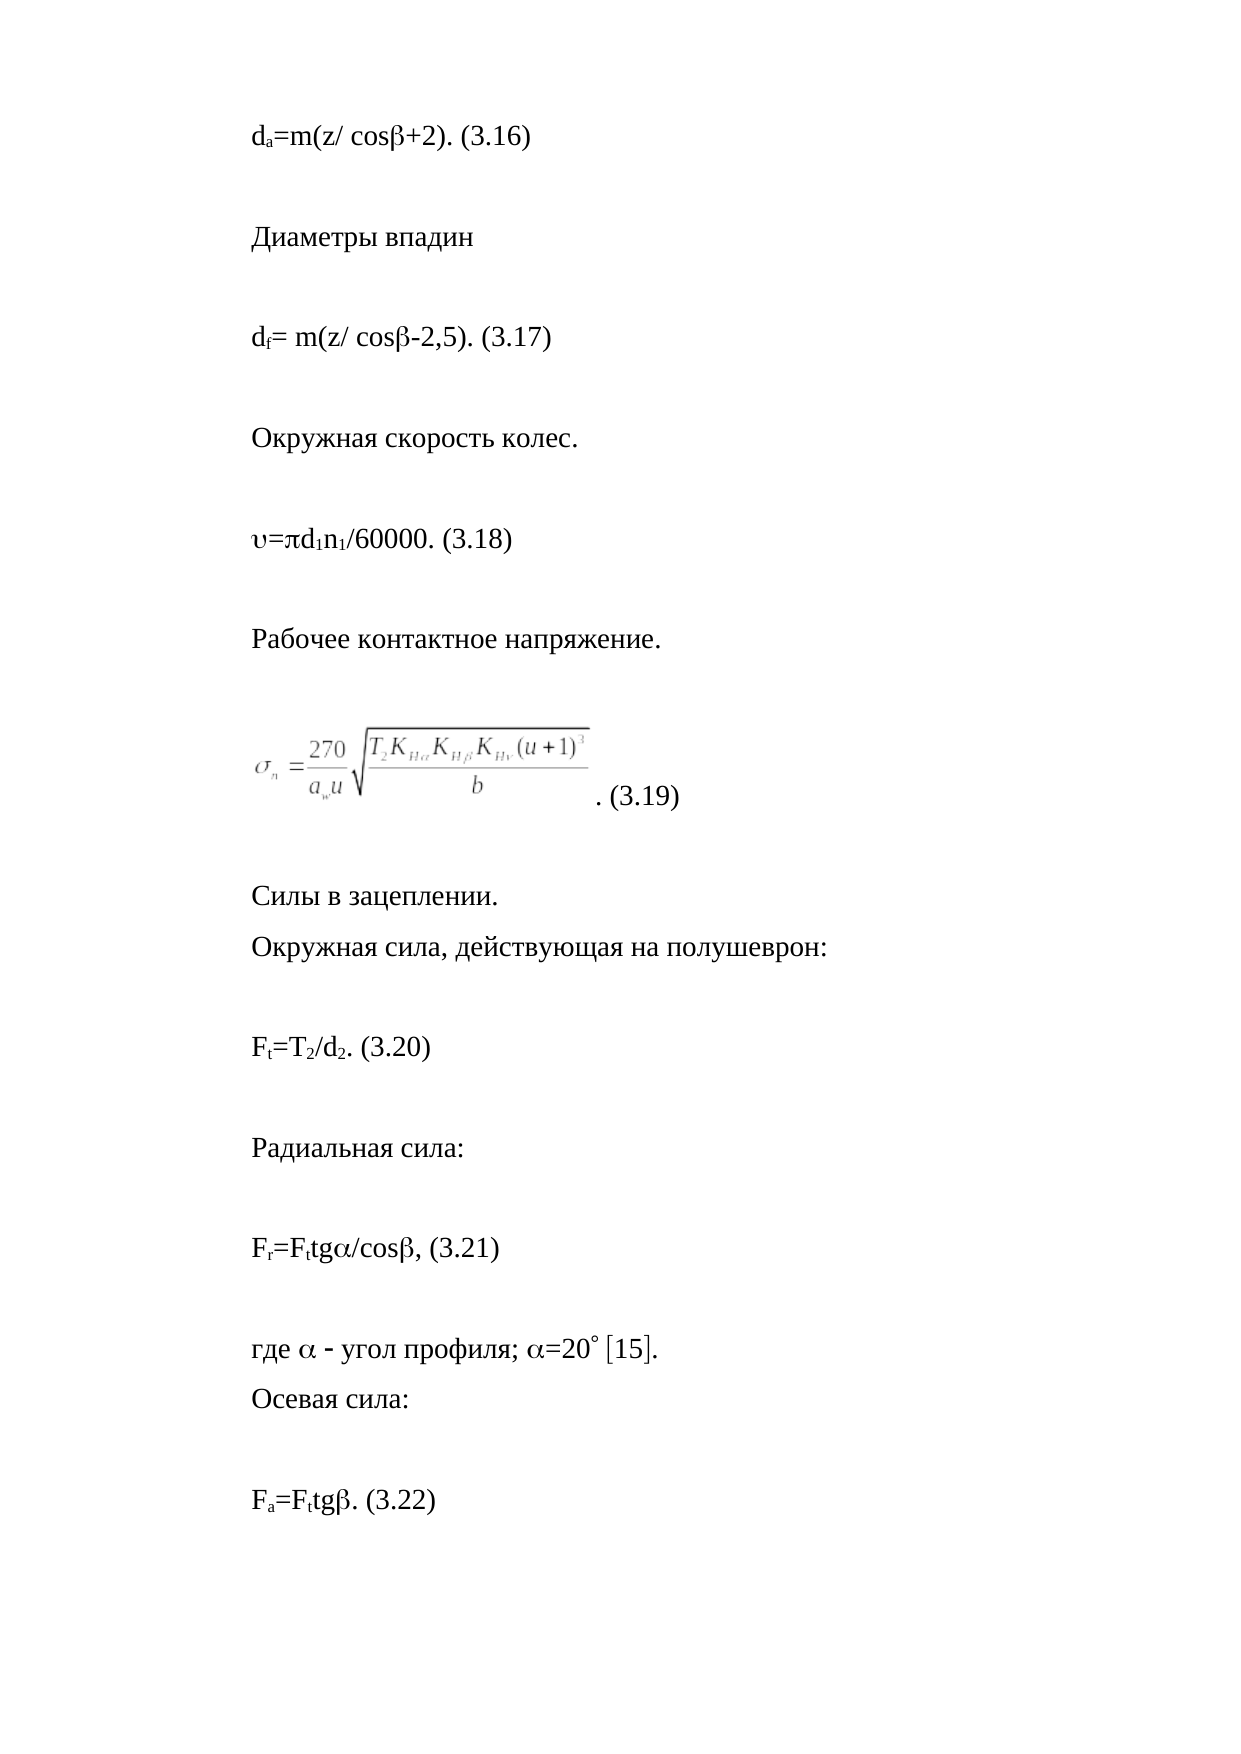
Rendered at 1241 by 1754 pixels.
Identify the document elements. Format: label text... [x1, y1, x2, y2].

text Fr=Fttg/cos, (3.21) [177, 1231, 1152, 1264]
text Fa=Fttg. (3.22) [177, 1482, 1152, 1516]
text Ft=T2/d2. (3.20) [177, 1029, 1152, 1063]
subtitle Радиальная сила: [177, 1130, 1152, 1163]
text =d1n1/60000. (3.18) [177, 521, 1152, 554]
text df= m(z/ cos-2,5). (3.17) [177, 319, 1152, 353]
subtitle Окружная скорость колес. [177, 420, 1152, 454]
text da=m(z/ cos+2). (3.16) [177, 118, 1152, 152]
subtitle Окружная сила, действующая на полушеврон: [177, 929, 1152, 962]
text где угол профиля; =20 15. [177, 1331, 1152, 1365]
subtitle Рабочее контактное напряжение. [177, 622, 1152, 655]
subtitle Осевая сила: [177, 1382, 1152, 1415]
subtitle Силы в зацеплении. [177, 878, 1152, 912]
text . (3.19) [177, 722, 1152, 811]
subtitle Диаметры впадин [177, 219, 1152, 252]
